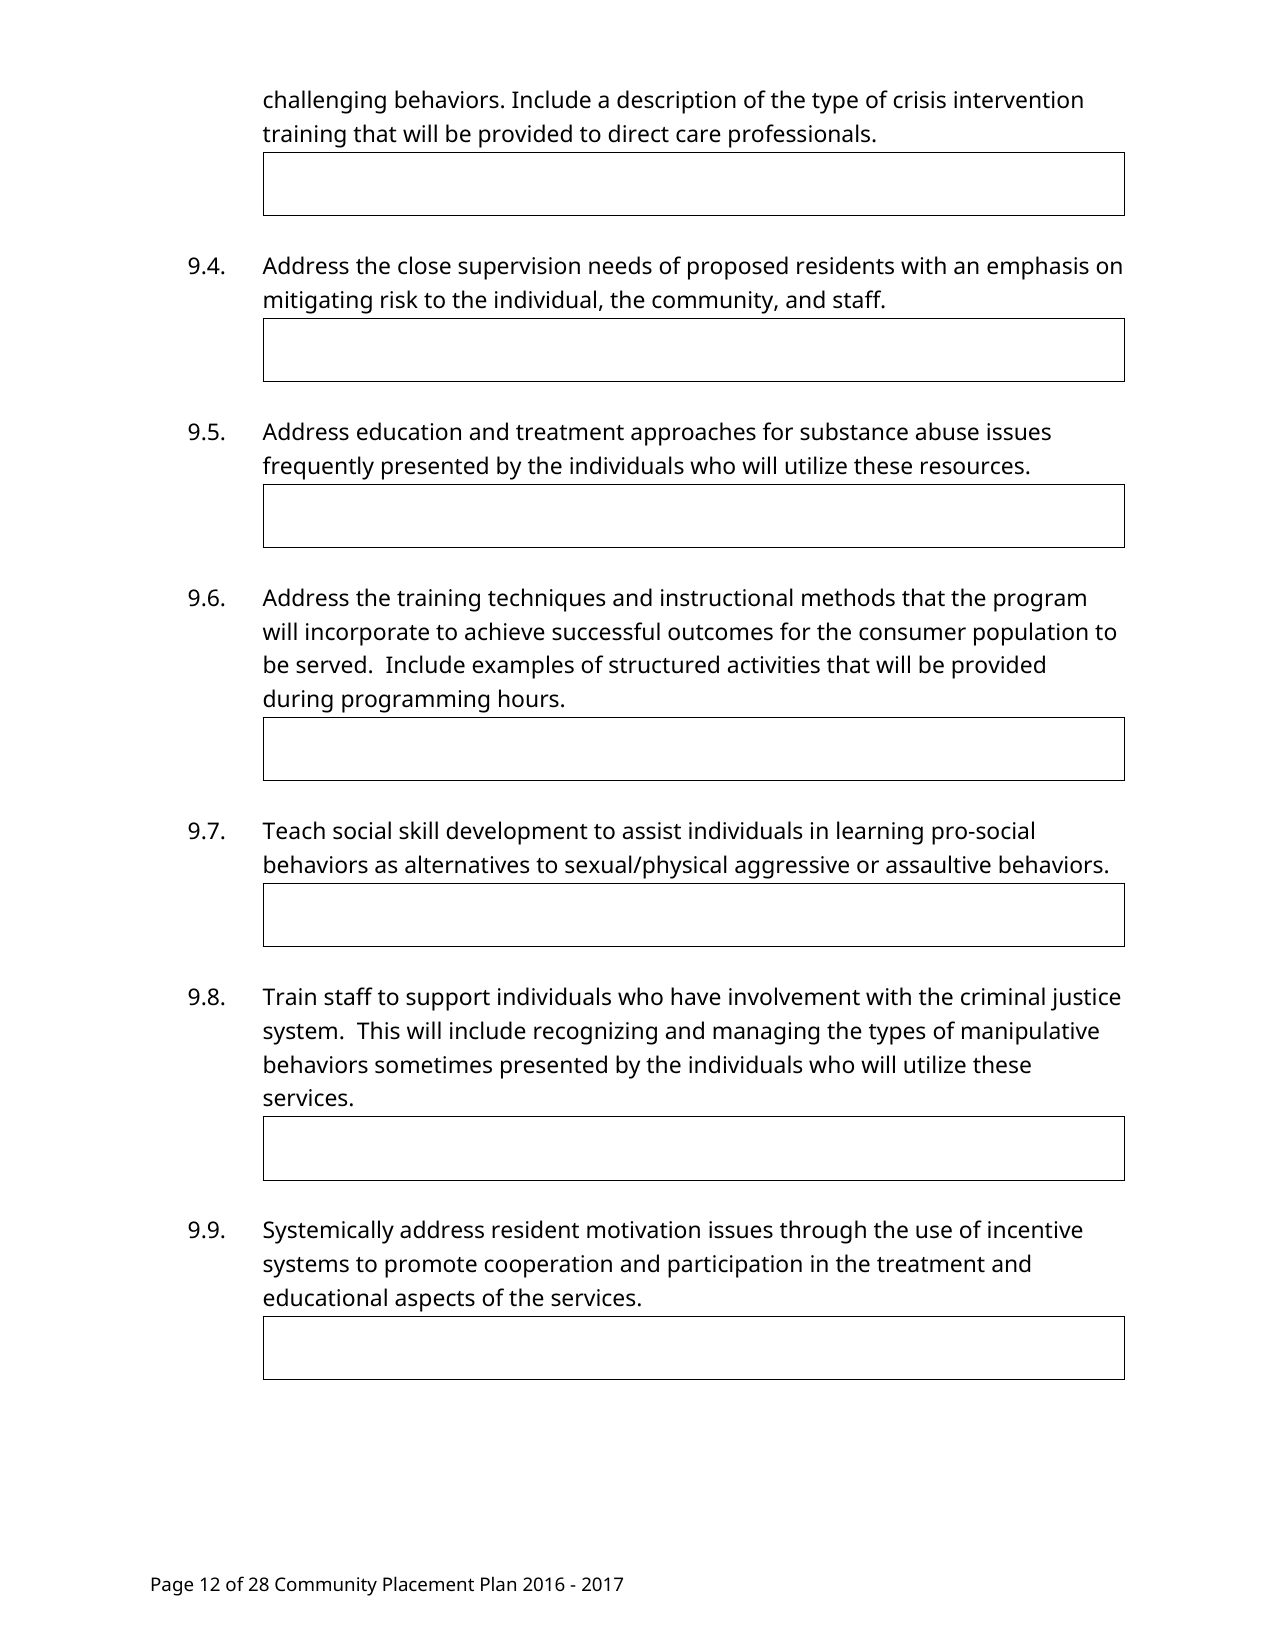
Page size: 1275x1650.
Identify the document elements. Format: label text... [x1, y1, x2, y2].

list Address education and treatment approaches for substance abuse issues frequently presented by the individuals who will utilize these resources. [187, 416, 1125, 481]
table_header [264, 718, 1124, 780]
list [187, 84, 1125, 149]
table_header [264, 485, 1124, 547]
table_header [264, 153, 1124, 215]
list Address the training techniques and instructional methods that the program will incorporate to achieve successful outcomes for the consumer population to be served. Include examples of structured activities that will be provided during programming hours. [187, 582, 1125, 714]
list Systemically address resident motivation issues through the use of incentive systems to promote cooperation and participation in the treatment and educational aspects of the services. [187, 1214, 1125, 1313]
table_header [264, 1117, 1124, 1179]
list Teach social skill development to assist individuals in learning pro-social behaviors as alternatives to sexual/physical aggressive or assaultive behaviors. [187, 815, 1125, 880]
list Train staff to support individuals who have involvement with the criminal justice system. This will include recognizing and managing the types of manipulative behaviors sometimes presented by the individuals who will utilize these services. [187, 981, 1125, 1113]
table_header [264, 884, 1124, 946]
table_header [264, 319, 1124, 381]
list Address the close supervision needs of proposed residents with an emphasis on mitigating risk to the individual, the community, and staff. [187, 250, 1125, 315]
table_header [264, 1317, 1124, 1379]
